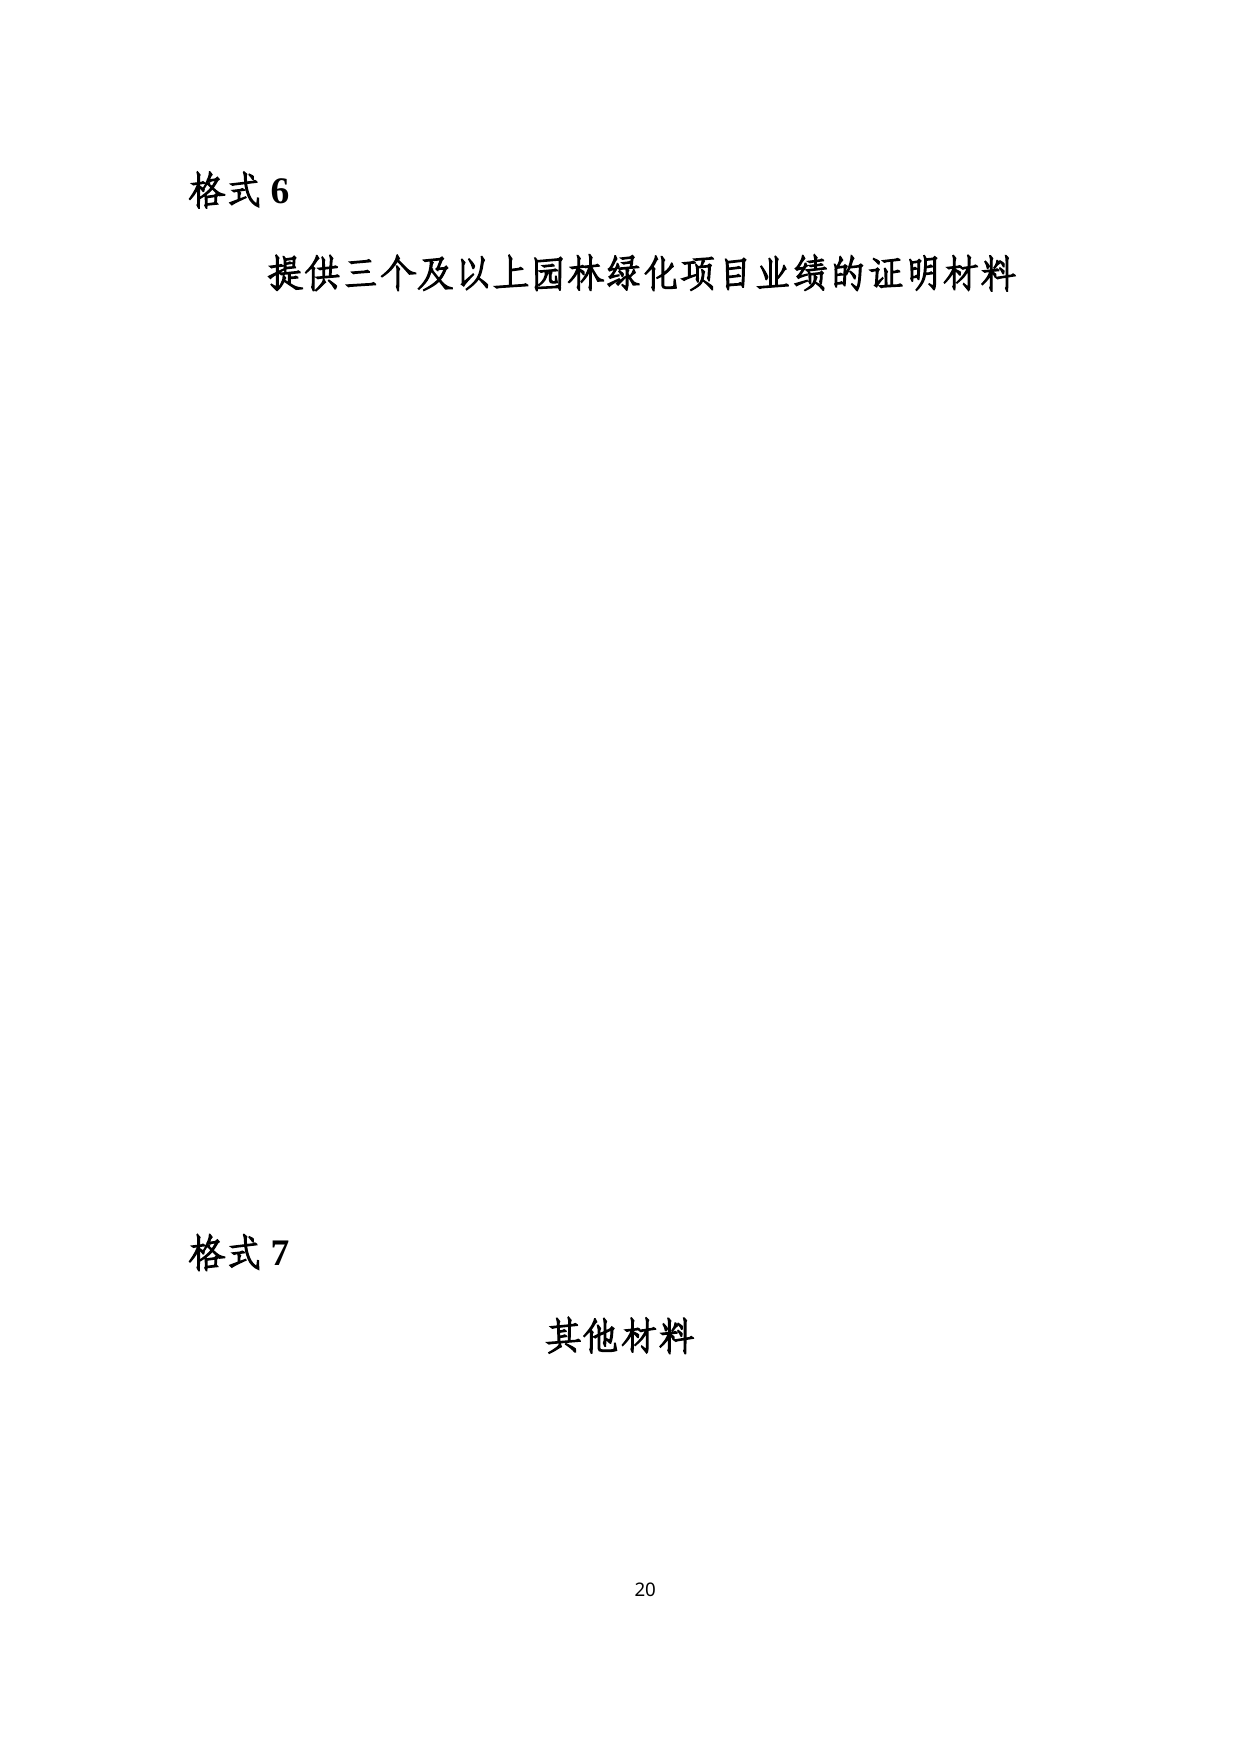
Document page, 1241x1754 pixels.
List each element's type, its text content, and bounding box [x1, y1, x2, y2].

text 其他材料 [188, 1298, 1052, 1367]
text 格式6 [188, 154, 1052, 223]
text 提供三个及以上园林绿化项目业绩的证明材料 [188, 236, 1052, 305]
text 格式7 [188, 1217, 1052, 1286]
